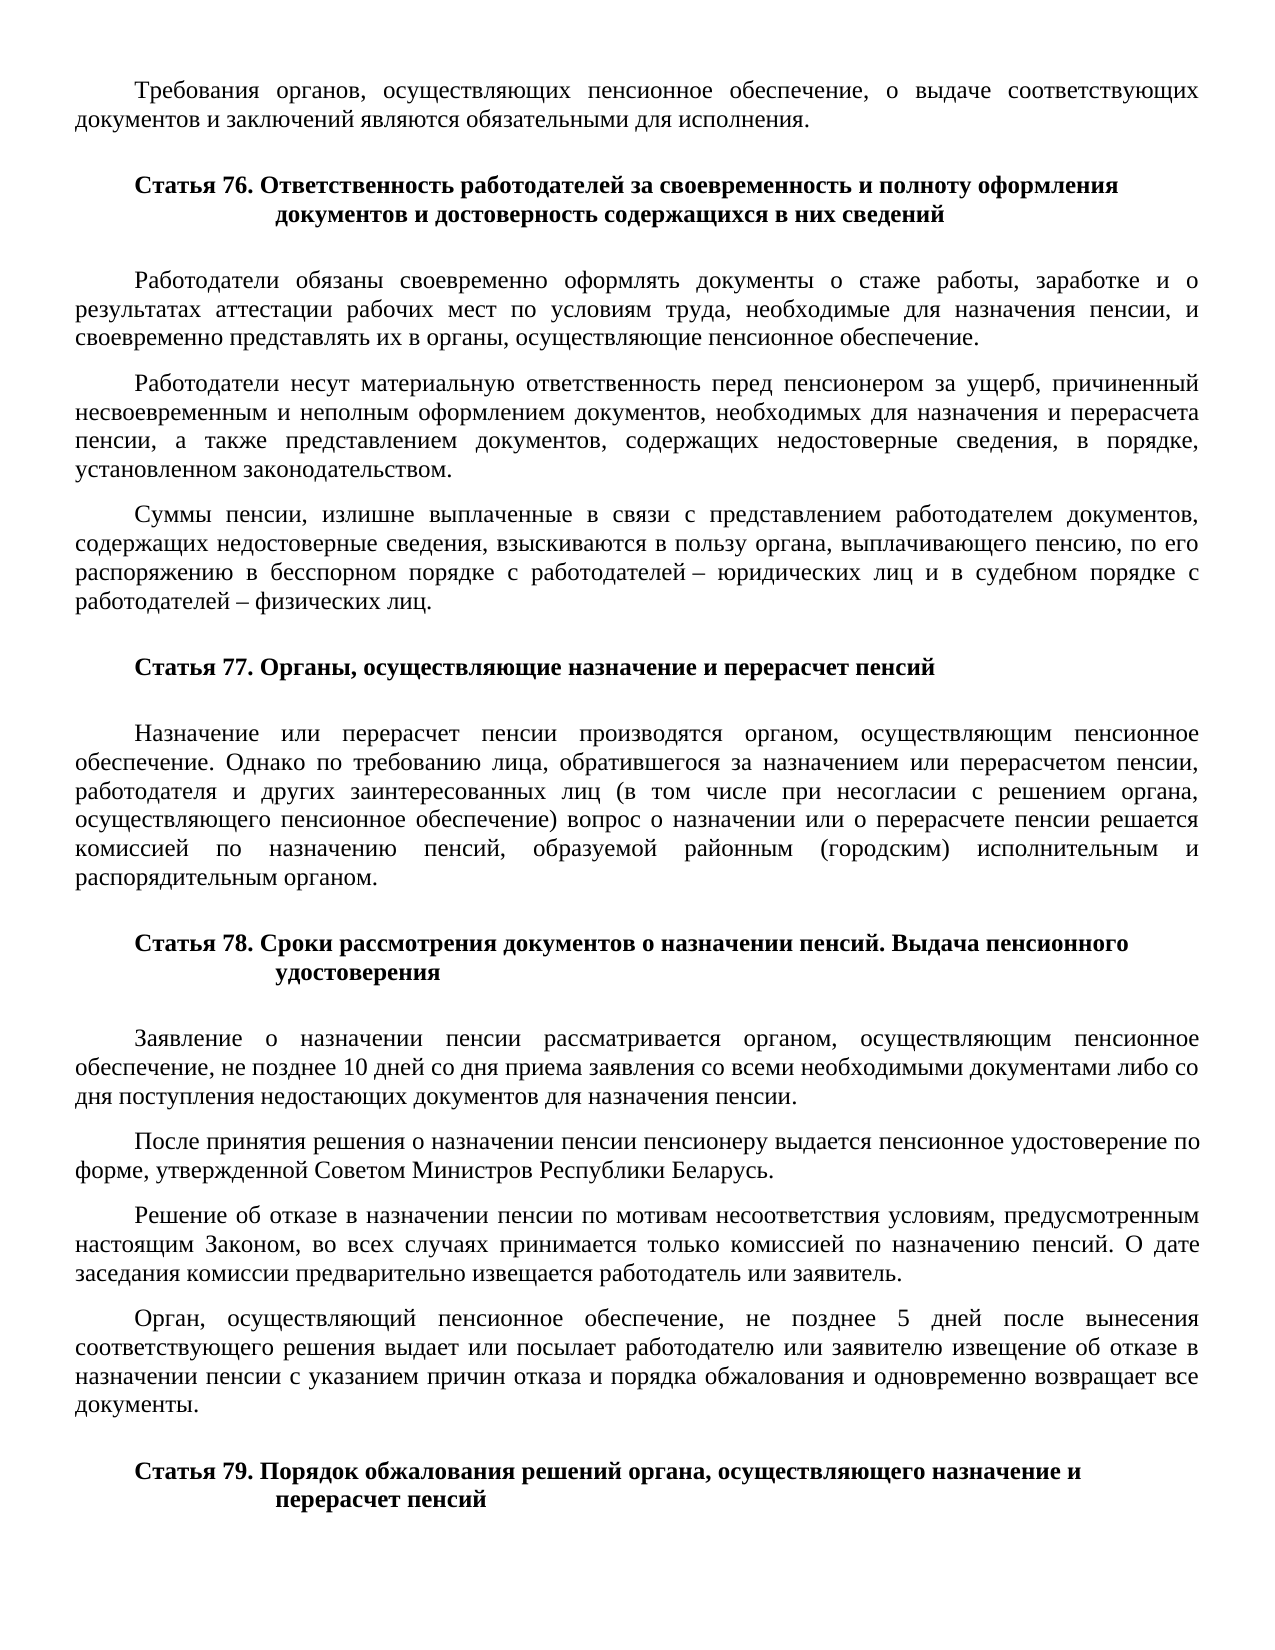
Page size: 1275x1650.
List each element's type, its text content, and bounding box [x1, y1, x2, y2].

text Статья 78. Сроки рассмотрения документов о назначении пенсий. Выдача пенсионного удостоверения [134, 928, 1200, 986]
text Статья 77. Органы, осуществляющие назначение и перерасчет пенсий [134, 652, 1200, 681]
text Суммы пенсии, излишне выплаченные в связи с представлением работодателем документов, содержащих недостоверные сведения, взыскиваются в пользу органа, выплачивающего пенсию, по его распоряжению в бесспорном порядке с работодателей – юридических лиц и в судебном порядке с работодателей – физических лиц. [75, 499, 1200, 614]
text Статья 79. Порядок обжалования решений органа, осуществляющего назначение и перерасчет пенсий [134, 1456, 1200, 1513]
text Статья 76. Ответственность работодателей за своевременность и полноту оформления документов и достоверность содержащихся в них сведений [134, 170, 1200, 227]
text Заявление о назначении пенсии рассматривается органом, осуществляющим пенсионное обеспечение, не позднее 10 дней со дня приема заявления со всеми необходимыми документами либо со дня поступления недостающих документов для назначения пенсии. [75, 1023, 1200, 1109]
text Решение об отказе в назначении пенсии по мотивам несоответствия условиям, предусмотренным настоящим Законом, во всех случаях принимается только комиссией по назначению пенсий. О дате заседания комиссии предварительно извещается работодатель или заявитель. [75, 1200, 1200, 1287]
text Орган, осуществляющий пенсионное обеспечение, не позднее 5 дней после вынесения соответствующего решения выдает или посылает работодателю или заявителю извещение об отказе в назначении пенсии с указанием причин отказа и порядка обжалования и одновременно возвращает все документы. [75, 1303, 1200, 1418]
text Работодатели обязаны своевременно оформлять документы о стаже работы, заработке и о результатах аттестации рабочих мест по условиям труда, необходимые для назначения пенсии, и своевременно представлять их в органы, осуществляющие пенсионное обеспечение. [75, 265, 1200, 351]
text Назначение или перерасчет пенсии производятся органом, осуществляющим пенсионное обеспечение. Однако по требованию лица, обратившегося за назначением или перерасчетом пенсии, работодателя и других заинтересованных лиц (в том числе при несогласии с решением органа, осуществляющего пенсионное обеспечение) вопрос о назначении или о перерасчете пенсии решается комиссией по назначению пенсий, образуемой районным (городским) исполнительным и распорядительным органом. [75, 718, 1200, 891]
text Работодатели несут материальную ответственность перед пенсионером за ущерб, причиненный несвоевременным и неполным оформлением документов, необходимых для назначения и перерасчета пенсии, а также представлением документов, содержащих недостоверные сведения, в порядке, установленном законодательством. [75, 368, 1200, 483]
text Требования органов, осуществляющих пенсионное обеспечение, о выдаче соответствующих документов и заключений являются обязательными для исполнения. [75, 75, 1200, 132]
text После принятия решения о назначении пенсии пенсионеру выдается пенсионное удостоверение по форме, утвержденной Советом Министров Республики Беларусь. [75, 1126, 1200, 1184]
